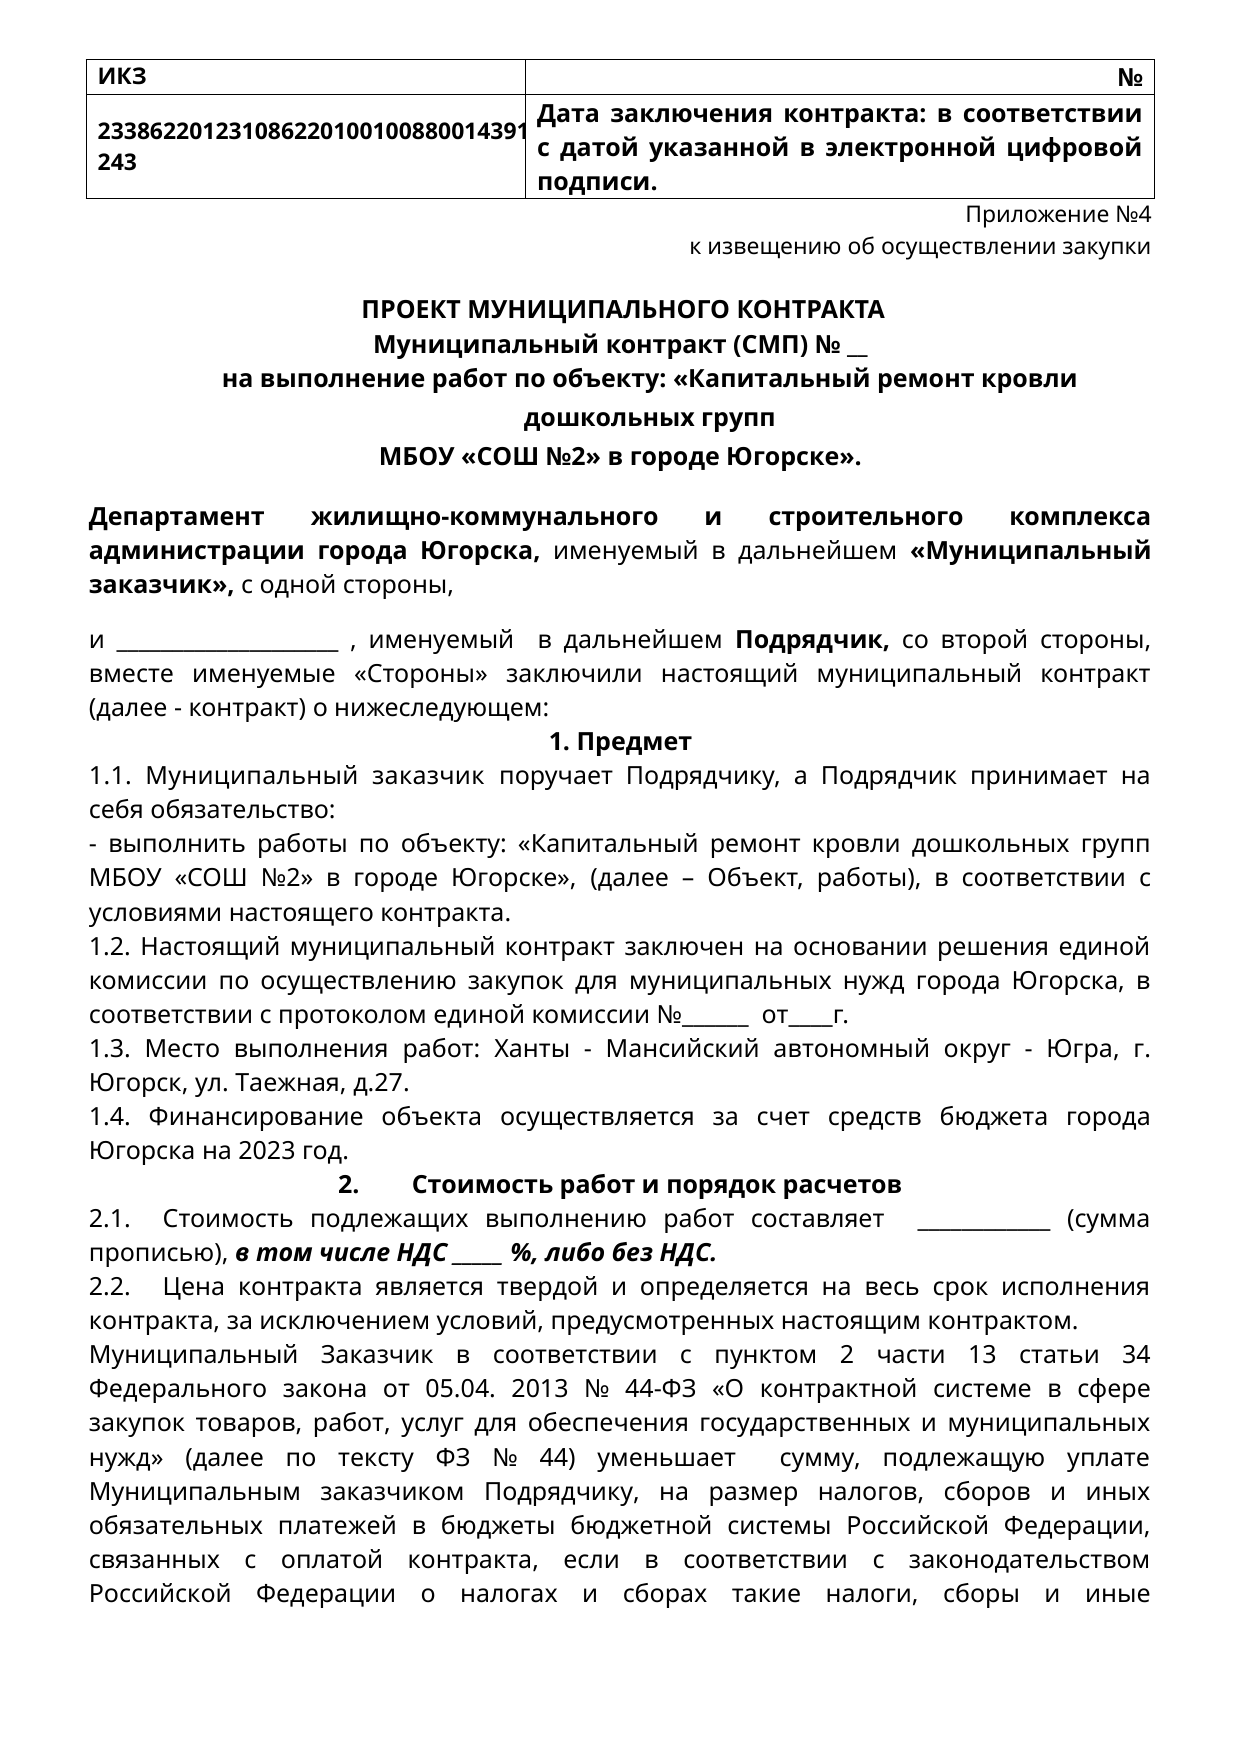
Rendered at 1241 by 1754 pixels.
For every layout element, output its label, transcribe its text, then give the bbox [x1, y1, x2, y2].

table_header ИКЗ [87, 60, 525, 94]
text 1.1. Муниципальный заказчик поручает Подрядчику, а Подрядчик принимает на себя обязательство: [89, 758, 1152, 826]
text МБОУ «СОШ №2» в городе Югорске». [89, 439, 1152, 473]
list Цена контракта является твердой и определяется на весь срок исполнения контракта, за исключением условий, предусмотренных настоящим контрактом. [89, 1269, 1152, 1337]
text Департамент жилищно-коммунального и строительного комплекса администрации города Югорска, именуемый в дальнейшем «Муниципальный заказчик», с одной стороны, [89, 499, 1152, 601]
table_cell Дата заключения контракта: в соответствии с датой указанной в электронной цифровой подписи. [526, 95, 1154, 197]
text на выполнение работ по объекту: «Капитальный ремонт кровли дошкольных групп [148, 360, 1152, 433]
text ПРОЕКТ МУНИЦИПАЛЬНОГО КОНТРАКТА [89, 292, 1152, 326]
table_cell 233862201231086220100100880014391243 [87, 95, 525, 197]
text Муниципальный контракт (СМП) № __ [89, 326, 1152, 360]
list Стоимость подлежащих выполнению работ составляет ____________ (сумма прописью), в том числе НДС _____ %, либо без НДС. [89, 1201, 1152, 1269]
text 1.2. Настоящий муниципальный контракт заключен на основании решения единой комиссии по осуществлению закупок для муниципальных нужд города Югорска, в соответствии с протоколом единой комиссии №______ от____г. [89, 928, 1152, 1030]
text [89, 1337, 1152, 1609]
text - выполнить работы по объекту: «Капитальный ремонт кровли дошкольных групп МБОУ «СОШ №2» в городе Югорске», (далее – Объект, работы), в соответствии с условиями настоящего контракта. [89, 826, 1152, 928]
text Приложение №4 [89, 199, 1152, 230]
text 1.3. Место выполнения работ: Ханты - Мансийский автономный округ - Югра, г. Югорск, ул. Таежная, д.27. [89, 1030, 1152, 1098]
text к извещению об осуществлении закупки [89, 230, 1152, 261]
text 1. Предмет [89, 724, 1152, 758]
text и ____________________ , именуемый в дальнейшем Подрядчик, со второй стороны, вместе именуемые «Стороны» заключили настоящий муниципальный контракт (далее - контракт) о нижеследующем: [89, 622, 1152, 724]
table_header № [526, 60, 1154, 94]
text 1.4. Финансирование объекта осуществляется за счет средств бюджета города Югорска на 2023 год. [89, 1098, 1152, 1167]
list Стоимость работ и порядок расчетов [89, 1167, 1152, 1201]
